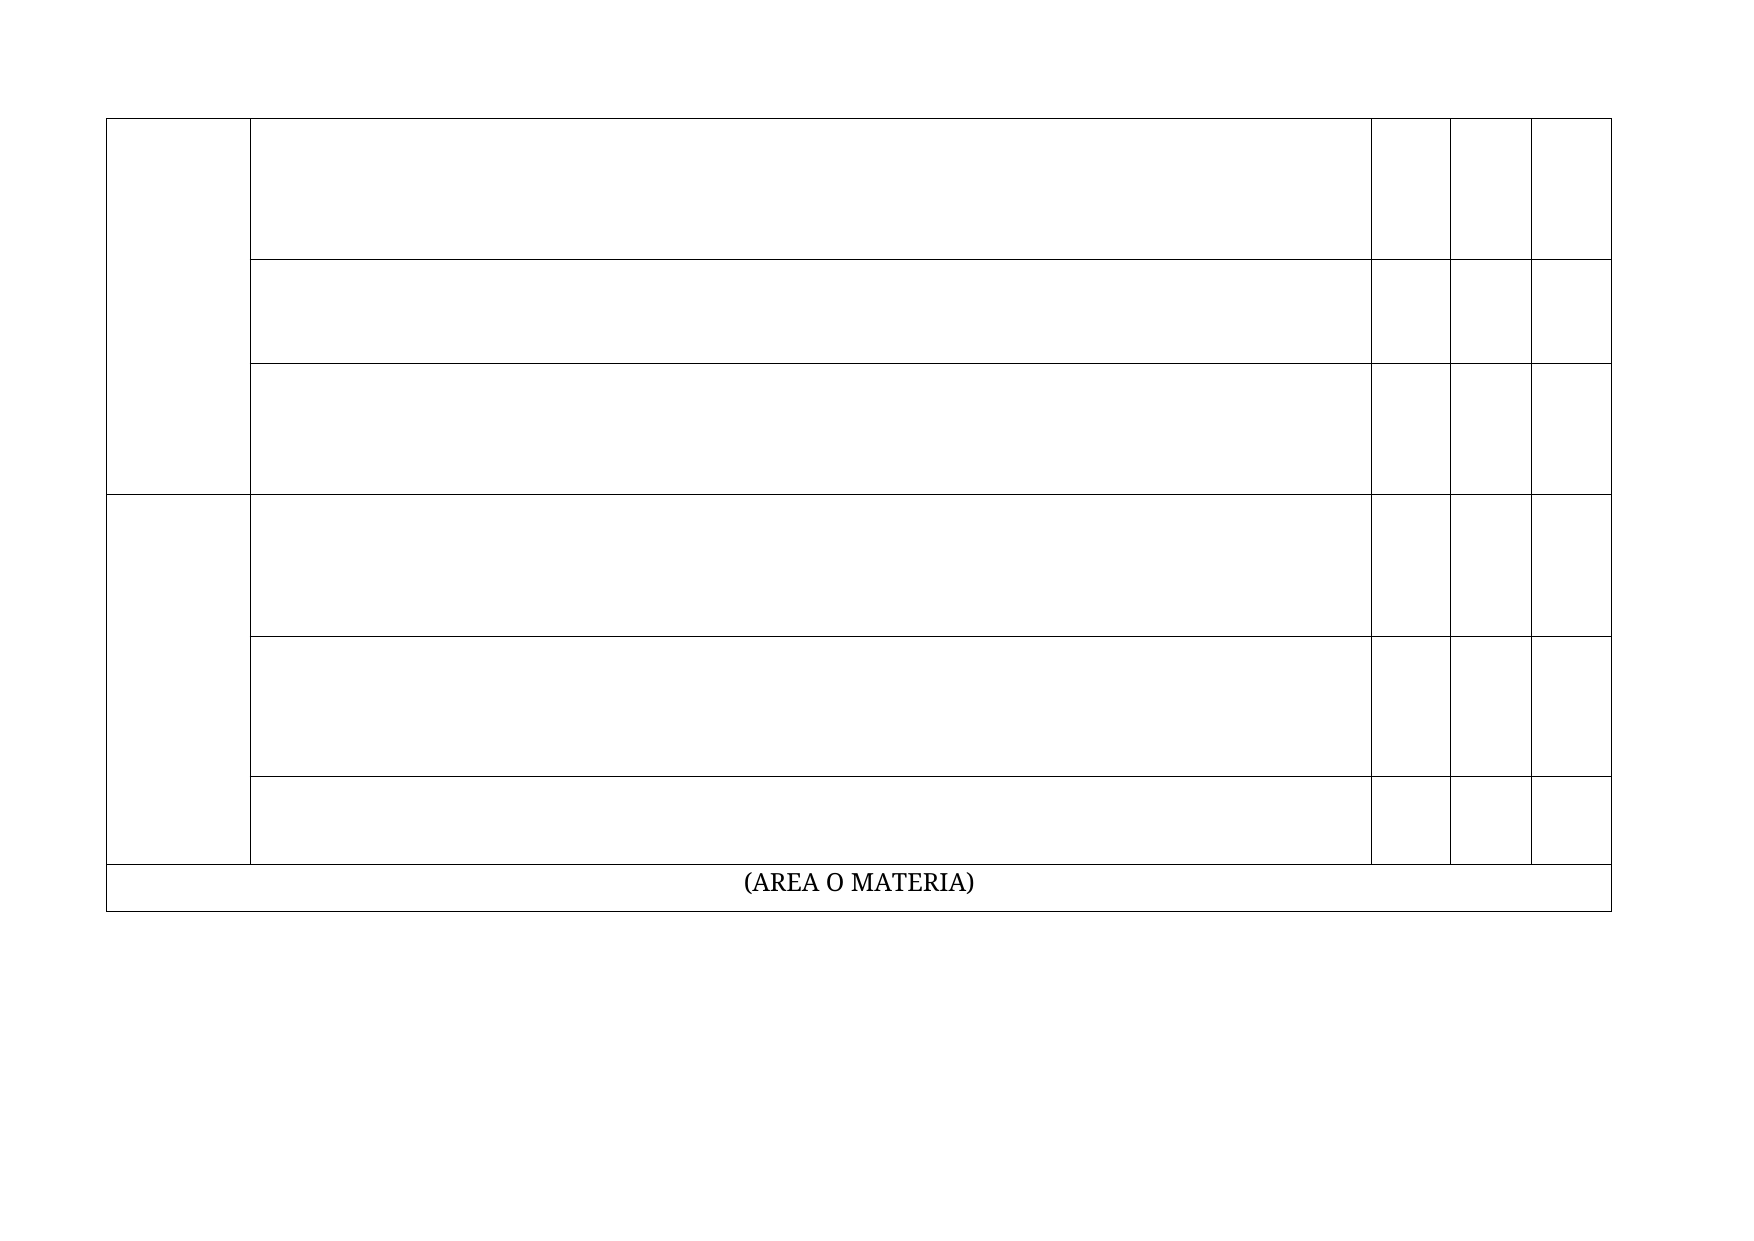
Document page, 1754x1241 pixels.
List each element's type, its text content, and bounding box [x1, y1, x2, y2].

table_cell [1372, 637, 1450, 776]
table_cell [1372, 495, 1450, 636]
table_cell [1532, 364, 1611, 493]
table_cell [1451, 364, 1531, 493]
table_cell [251, 364, 1371, 493]
table_cell [1532, 260, 1611, 362]
table_cell [1532, 637, 1611, 776]
table_cell [1372, 364, 1450, 493]
table_cell [1451, 119, 1531, 258]
table_cell [251, 637, 1371, 776]
table_cell [251, 119, 1371, 258]
table_cell [251, 495, 1371, 636]
table_cell [1532, 777, 1611, 863]
table_cell [107, 119, 250, 493]
table_cell [107, 495, 250, 863]
table_cell [1372, 260, 1450, 362]
table_cell [1451, 260, 1531, 362]
table_cell [1372, 119, 1450, 258]
table_cell [1532, 119, 1611, 258]
table_cell [1451, 777, 1531, 863]
table_cell [251, 260, 1371, 362]
table_cell (AREA O MATERIA) [107, 865, 1611, 911]
table_cell [1451, 637, 1531, 776]
table_cell [1372, 777, 1450, 863]
table_cell [251, 777, 1371, 863]
table_cell [1451, 495, 1531, 636]
table_cell [1532, 495, 1611, 636]
